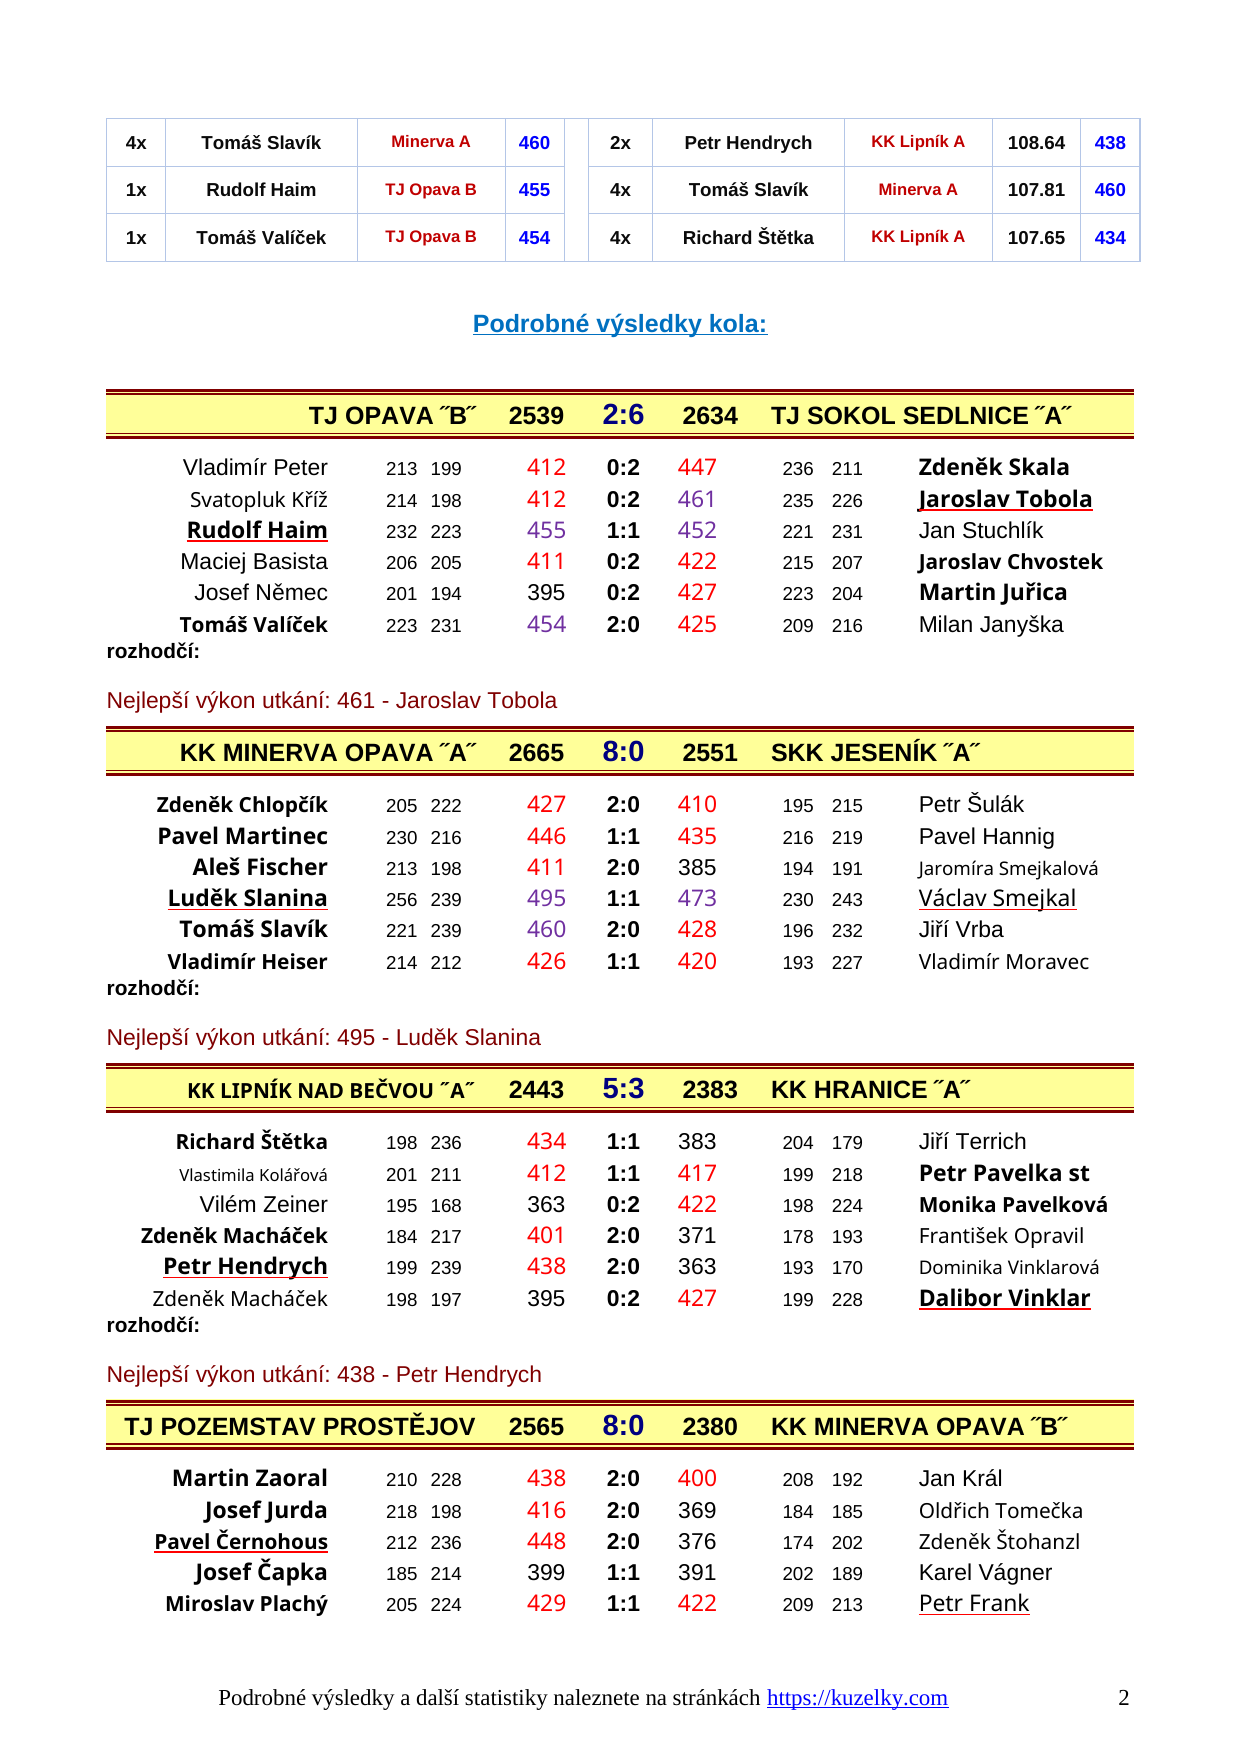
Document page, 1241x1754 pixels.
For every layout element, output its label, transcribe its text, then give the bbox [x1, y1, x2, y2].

table_cell KK Lipník A [845, 214, 992, 261]
text Tomáš Valíček 223 231 454 2:0 425 209 216 Milan Janyška [106, 608, 1134, 639]
table_cell Petr Hendrych [653, 119, 844, 166]
text Podrobné výsledky kola: [94, 308, 1145, 337]
text Josef Jurda 218 198 416 2:0 369 184 185 Oldřich Tomečka [106, 1493, 1134, 1525]
table_cell TJ Opava B [358, 214, 505, 261]
text KK Minerva Opava ˝A˝ 2665 8:0 2551 SKK Jeseník ˝A˝ [106, 732, 1134, 770]
text rozhodčí: [106, 976, 1134, 1000]
text Aleš Fischer 213 198 411 2:0 385 194 191 Jaromíra Smejkalová [106, 851, 1134, 882]
text Vilém Zeiner 195 168 363 0:2 422 198 224 Monika Pavelková [106, 1188, 1134, 1219]
text Zdeněk Chlopčík 205 222 427 2:0 410 195 215 Petr Šulák [106, 788, 1134, 819]
table_cell 4x [589, 167, 652, 213]
table_cell 454 [506, 214, 564, 261]
table_cell Tomáš Valíček [166, 214, 357, 261]
table_cell 460 [506, 119, 564, 166]
text Nejlepší výkon utkání: 461 - Jaroslav Tobola [106, 687, 1134, 713]
text rozhodčí: [106, 1313, 1134, 1337]
table_cell TJ Opava B [358, 167, 505, 213]
text Richard Štětka 198 236 434 1:1 383 204 179 Jiří Terrich [106, 1125, 1134, 1157]
text Pavel Černohous 212 236 448 2:0 376 174 202 Zdeněk Štohanzl [106, 1525, 1134, 1556]
text Josef Němec 201 194 395 0:2 427 223 204 Martin Juřica [106, 576, 1134, 608]
table_cell Minerva A [845, 167, 992, 213]
text Svatopluk Kříž 214 198 412 0:2 461 235 226 Jaroslav Tobola [106, 483, 1134, 514]
text Nejlepší výkon utkání: 495 - Luděk Slanina [106, 1024, 1134, 1050]
text Miroslav Plachý 205 224 429 1:1 422 209 213 Petr Frank [106, 1587, 1134, 1618]
table_cell 107.81 [993, 167, 1080, 213]
text Vlastimila Kolářová 201 211 412 1:1 417 199 218 Petr Pavelka st [106, 1157, 1134, 1188]
text Tomáš Slavík 221 239 460 2:0 428 196 232 Jiří Vrba [106, 913, 1134, 944]
text Rudolf Haim 232 223 455 1:1 452 221 231 Jan Stuchlík [106, 514, 1134, 545]
table_cell 4x [589, 214, 652, 261]
text Vladimír Peter 213 199 412 0:2 447 236 211 Zdeněk Skala [106, 451, 1134, 483]
table_cell 107.65 [993, 214, 1080, 261]
text Josef Čapka 185 214 399 1:1 391 202 189 Karel Vágner [106, 1556, 1134, 1587]
text Pavel Martinec 230 216 446 1:1 435 216 219 Pavel Hannig [106, 819, 1134, 851]
table_cell 434 [1081, 214, 1139, 261]
table_cell 460 [1081, 167, 1139, 213]
text Maciej Basista 206 205 411 0:2 422 215 207 Jaroslav Chvostek [106, 545, 1134, 576]
text TJ Pozemstav Prostějov 2565 8:0 2380 KK Minerva Opava ˝B˝ [106, 1406, 1134, 1443]
table_cell Richard Štětka [653, 214, 844, 261]
text KK Lipník nad Bečvou ˝A˝ 2443 5:3 2383 KK Hranice ˝A˝ [106, 1069, 1134, 1107]
table_cell 2x [589, 119, 652, 166]
text Petr Hendrych 199 239 438 2:0 363 193 170 Dominika Vinklarová [106, 1250, 1134, 1282]
table_cell 4x [107, 119, 165, 166]
text TJ Opava ˝B˝ 2539 2:6 2634 TJ Sokol Sedlnice ˝A˝ [106, 395, 1134, 433]
table_cell 1x [107, 167, 165, 213]
text Nejlepší výkon utkání: 438 - Petr Hendrych [106, 1361, 1134, 1387]
table_cell Minerva A [358, 119, 505, 166]
text Zdeněk Macháček 198 197 395 0:2 427 199 228 Dalibor Vinklar [106, 1282, 1134, 1313]
table_cell 455 [506, 167, 564, 213]
table_cell Rudolf Haim [166, 167, 357, 213]
table_cell 1x [107, 214, 165, 261]
table_cell KK Lipník A [845, 119, 992, 166]
table_cell Tomáš Slavík [653, 167, 844, 213]
text Zdeněk Macháček 184 217 401 2:0 371 178 193 František Opravil [106, 1219, 1134, 1250]
text rozhodčí: [106, 639, 1134, 663]
table_cell Tomáš Slavík [166, 119, 357, 166]
text Vladimír Heiser 214 212 426 1:1 420 193 227 Vladimír Moravec [106, 944, 1134, 976]
text Martin Zaoral 210 228 438 2:0 400 208 192 Jan Král [106, 1462, 1134, 1493]
table_cell 438 [1081, 119, 1139, 166]
table_cell 108.64 [993, 119, 1080, 166]
text Luděk Slanina 256 239 495 1:1 473 230 243 Václav Smejkal [106, 882, 1134, 913]
